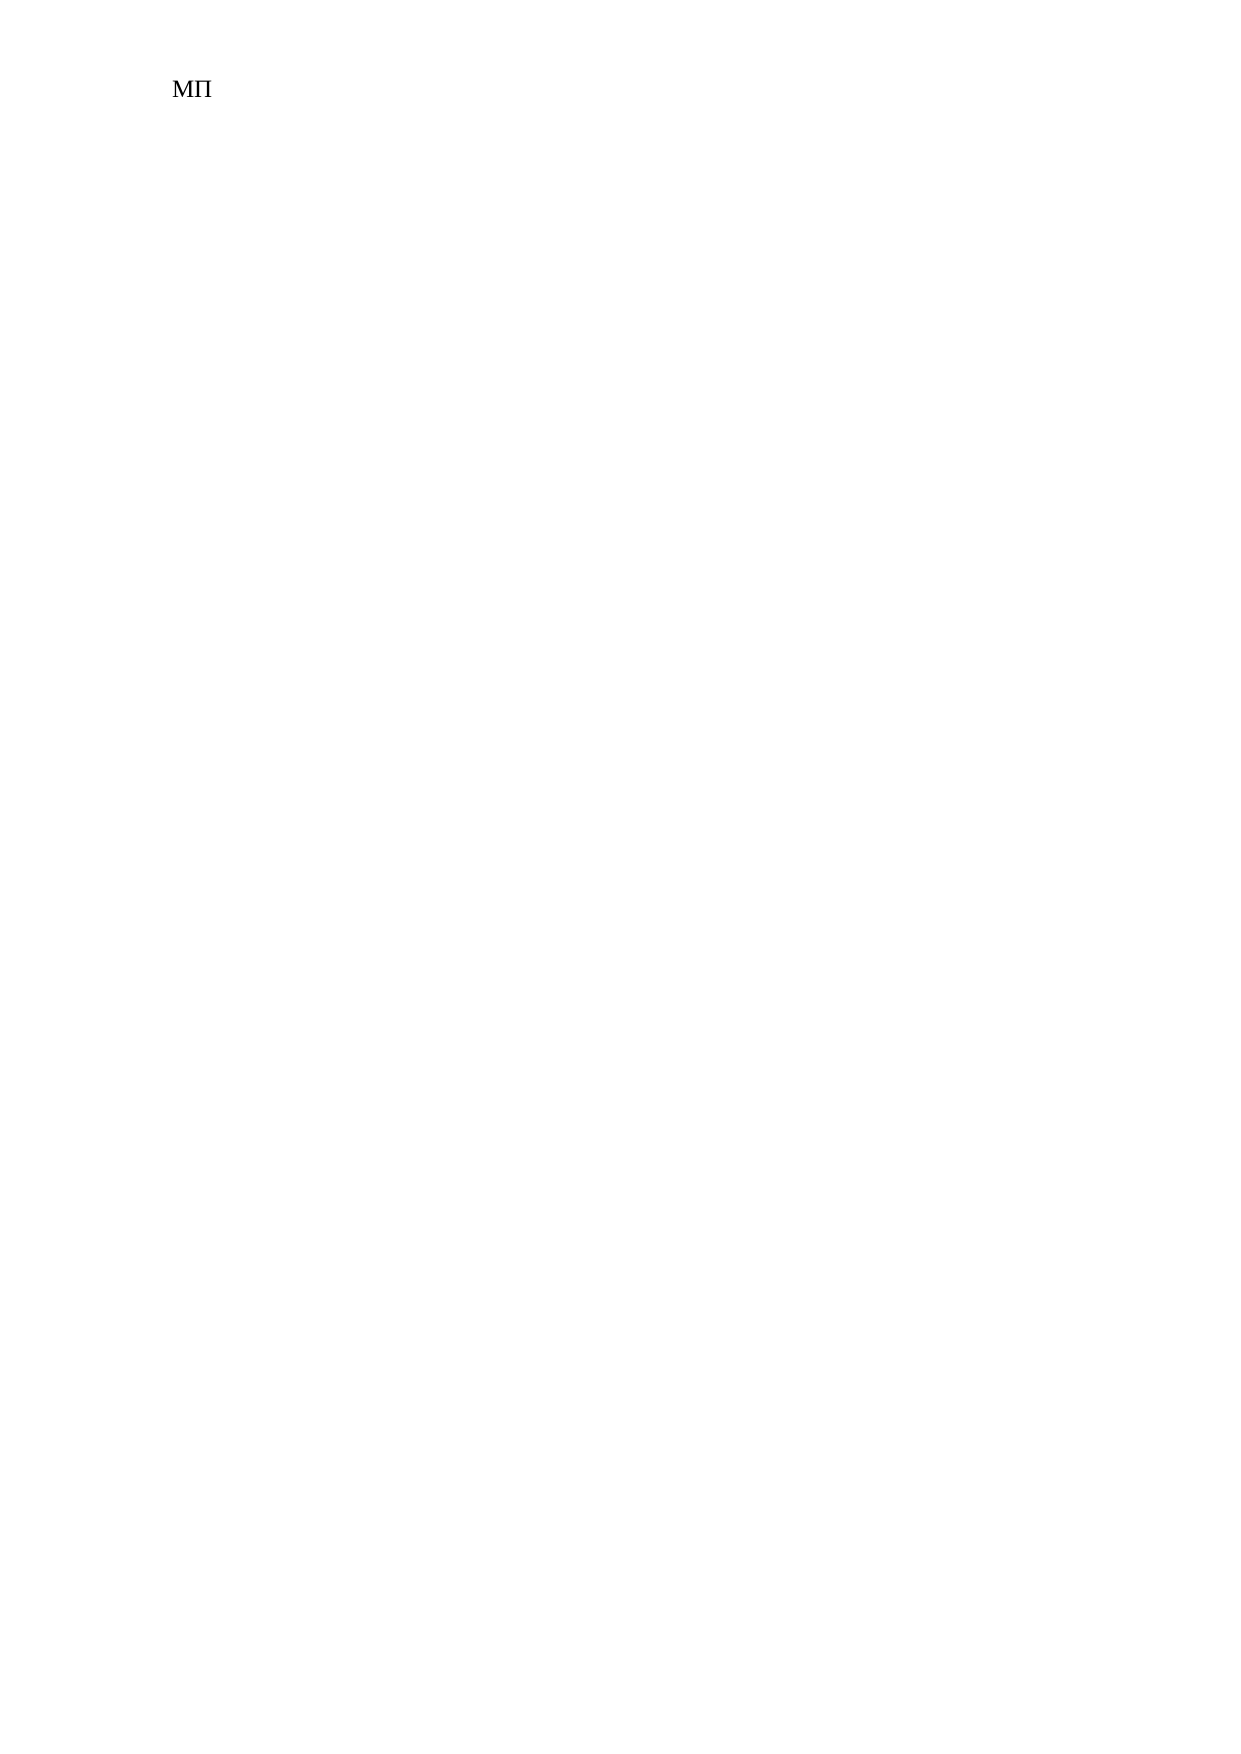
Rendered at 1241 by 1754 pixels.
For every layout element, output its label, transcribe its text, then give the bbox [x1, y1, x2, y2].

text МП [172, 74, 1169, 103]
